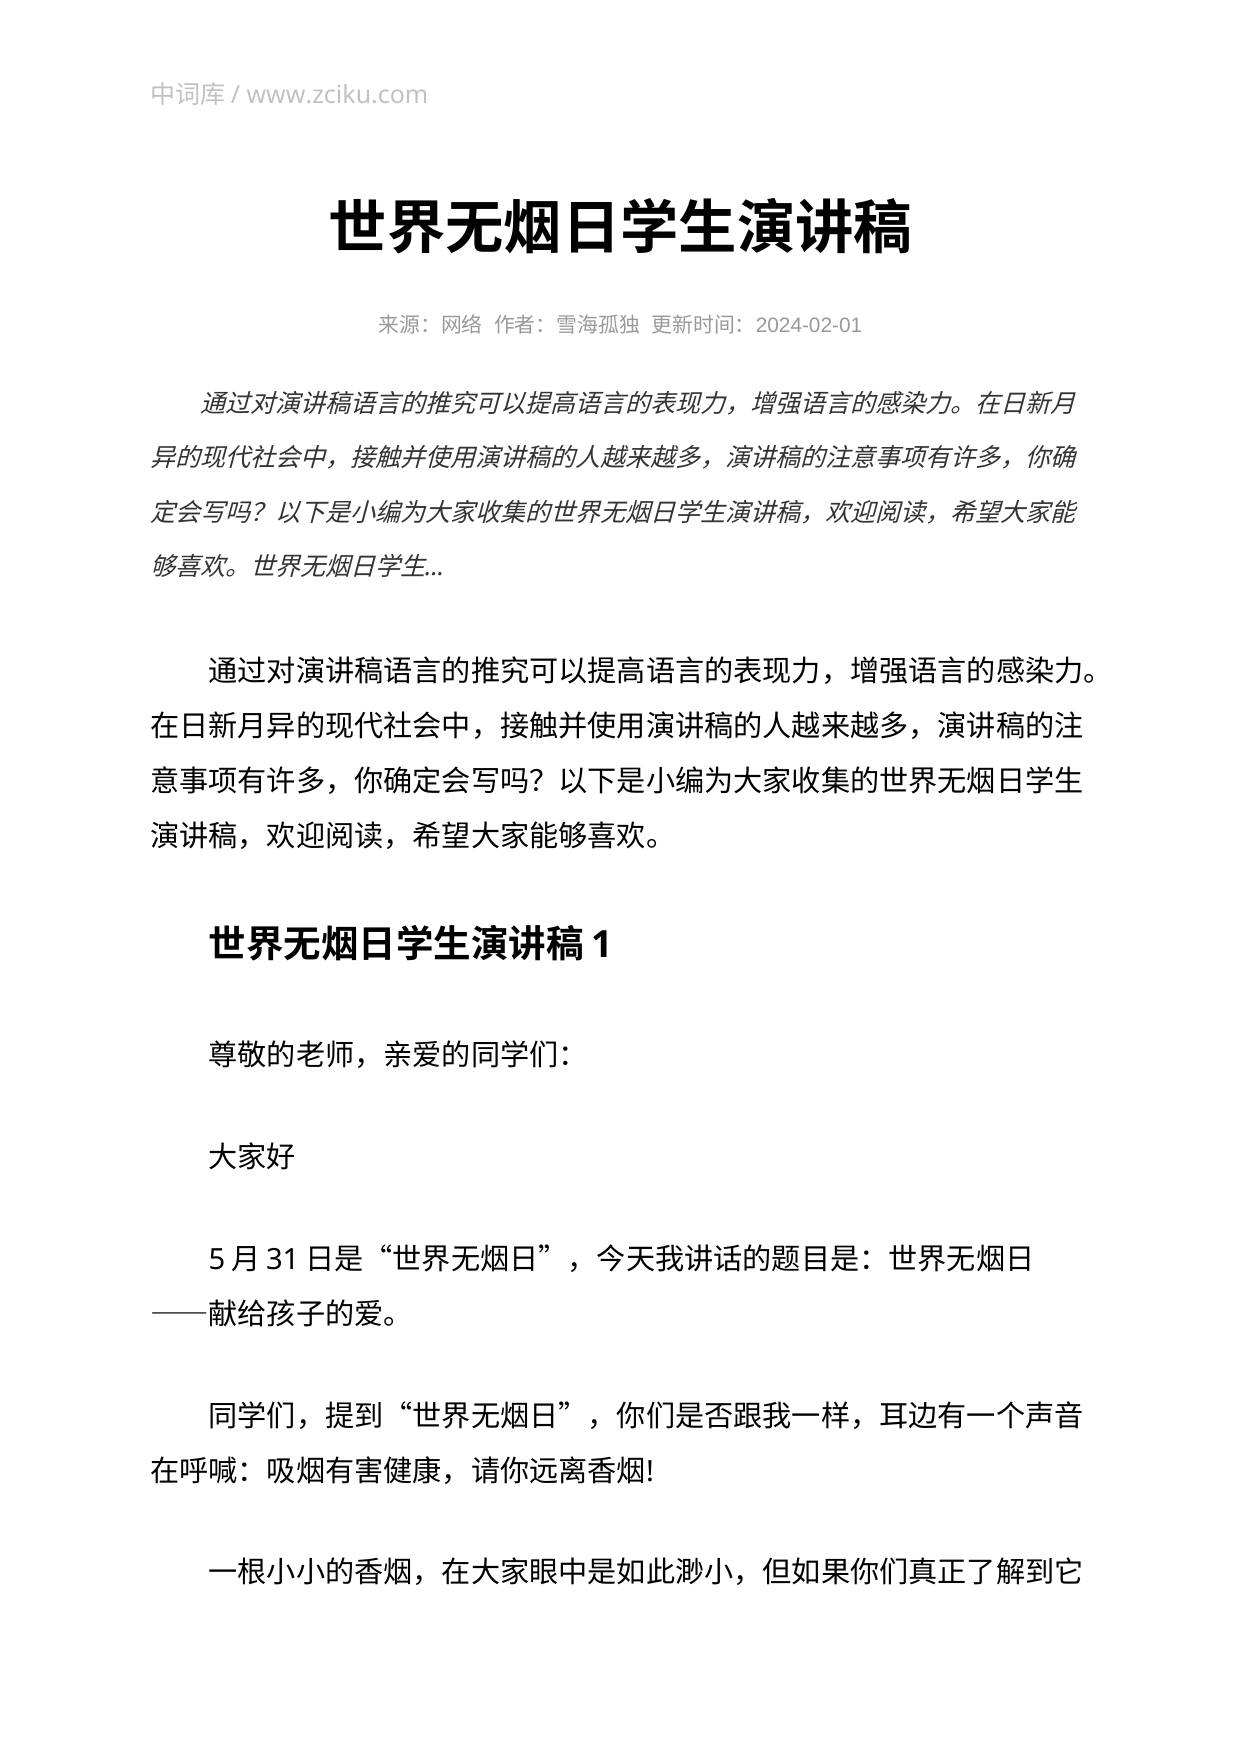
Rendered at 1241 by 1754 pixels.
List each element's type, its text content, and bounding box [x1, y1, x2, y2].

text 通过对演讲稿语言的推究可以提高语言的表现力，增强语言的感染力。在日新月异的现代社会中，接触并使用演讲稿的人越来越多，演讲稿的注意事项有许多，你确定会写吗？以下是小编为大家收集的世界无烟日学生演讲稿，欢迎阅读，希望大家能够喜欢。 [150, 648, 1090, 855]
text 通过对演讲稿语言的推究可以提高语言的表现力，增强语言的感染力。在日新月异的现代社会中，接触并使用演讲稿的人越来越多，演讲稿的注意事项有许多，你确定会写吗？以下是小编为大家收集的世界无烟日学生演讲稿，欢迎阅读，希望大家能够喜欢。世界无烟日学生... [150, 383, 1090, 583]
text 大家好 [150, 1134, 1090, 1176]
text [150, 1549, 1090, 1591]
text 来源：网络 作者：雪海孤独 更新时间：2024-02-01 [150, 313, 1090, 337]
subtitle 世界无烟日学生演讲稿 [150, 181, 1090, 266]
text 世界无烟日学生演讲稿1 [150, 914, 1090, 969]
text 同学们，提到“世界无烟日”，你们是否跟我一样，耳边有一个声音在呼喊：吸烟有害健康，请你远离香烟! [150, 1392, 1090, 1489]
text 尊敬的老师，亲爱的同学们： [150, 1032, 1090, 1074]
text 5月31日是“世界无烟日”，今天我讲话的题目是：世界无烟日——献给孩子的爱。 [150, 1235, 1090, 1333]
